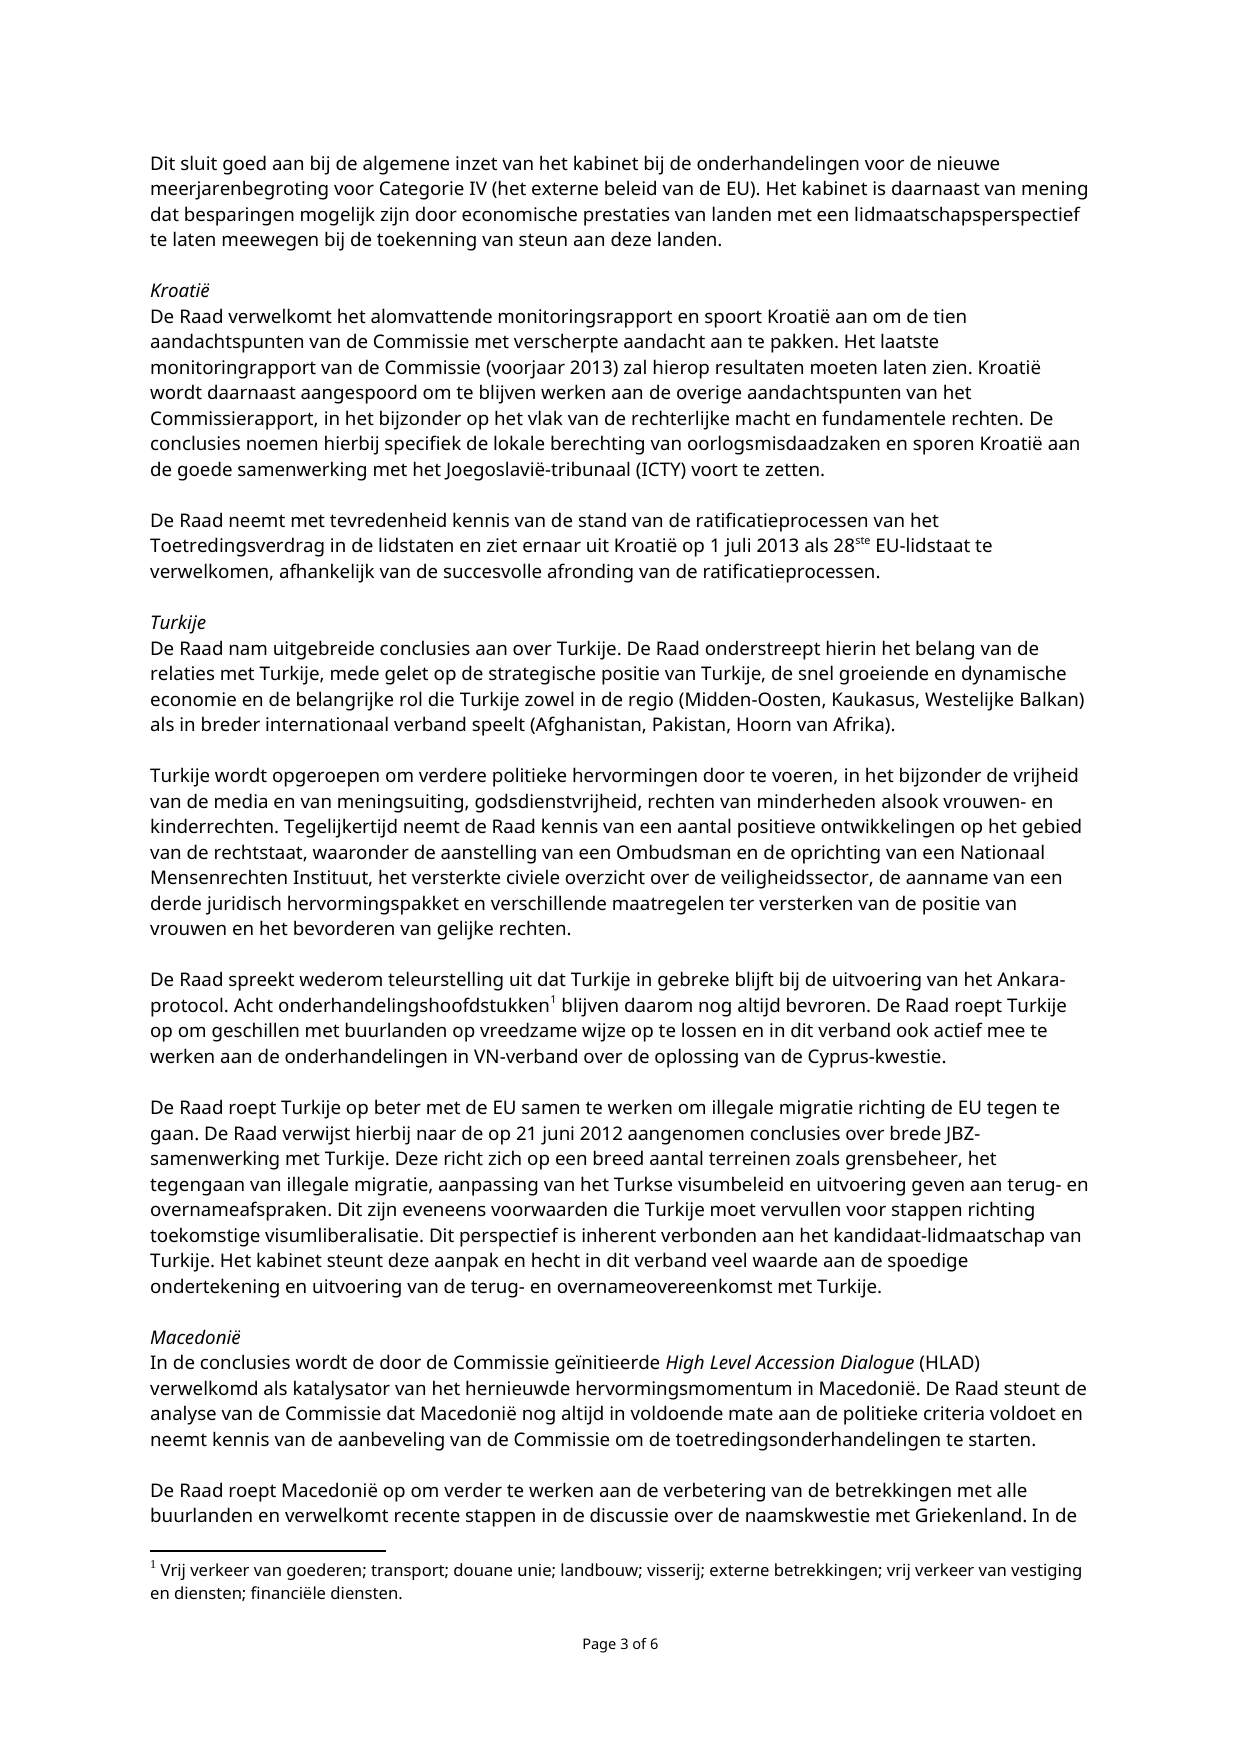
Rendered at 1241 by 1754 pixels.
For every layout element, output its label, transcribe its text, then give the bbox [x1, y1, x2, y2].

text Macedonië [150, 1324, 1090, 1349]
text De Raad spreekt wederom teleurstelling uit dat Turkije in gebreke blijft bij de uitvoering van het Ankara-protocol. Acht onderhandelingshoofdstukken blijven daarom nog altijd bevroren. De Raad roept Turkije op om geschillen met buurlanden op vreedzame wijze op te lossen en in dit verband ook actief mee te werken aan de onderhandelingen in VN-verband over de oplossing van de Cyprus-kwestie. [150, 967, 1090, 1069]
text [150, 150, 1090, 252]
text De Raad nam uitgebreide conclusies aan over Turkije. De Raad onderstreept hierin het belang van de relaties met Turkije, mede gelet op de strategische positie van Turkije, de snel groeiende en dynamische economie en de belangrijke rol die Turkije zowel in de regio (Midden-Oosten, Kaukasus, Westelijke Balkan) als in breder internationaal verband speelt (Afghanistan, Pakistan, Hoorn van Afrika). [150, 635, 1090, 737]
text De Raad neemt met tevredenheid kennis van de stand van de ratificatieprocessen van het Toetredingsverdrag in de lidstaten en ziet ernaar uit Kroatië op 1 juli 2013 als 28ste EU-lidstaat te verwelkomen, afhankelijk van de succesvolle afronding van de ratificatieprocessen. [150, 507, 1090, 584]
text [150, 1477, 1090, 1528]
text Kroatië [150, 278, 1090, 303]
text Turkije [150, 609, 1090, 635]
text Turkije wordt opgeroepen om verdere politieke hervormingen door te voeren, in het bijzonder de vrijheid van de media en van meningsuiting, godsdienstvrijheid, rechten van minderheden alsook vrouwen- en kinderrechten. Tegelijkertijd neemt de Raad kennis van een aantal positieve ontwikkelingen op het gebied van de rechtstaat, waaronder de aanstelling van een Ombudsman en de oprichting van een Nationaal Mensenrechten Instituut, het versterkte civiele overzicht over de veiligheidssector, de aanname van een derde juridisch hervormingspakket en verschillende maatregelen ter versterken van de positie van vrouwen en het bevorderen van gelijke rechten. [150, 762, 1090, 967]
text De Raad roept Turkije op beter met de EU samen te werken om illegale migratie richting de EU tegen te gaan. De Raad verwijst hierbij naar de op 21 juni 2012 aangenomen conclusies over brede JBZ-samenwerking met Turkije. Deze richt zich op een breed aantal terreinen zoals grensbeheer, het tegengaan van illegale migratie, aanpassing van het Turkse visumbeleid en uitvoering geven aan terug- en overnameafspraken. Dit zijn eveneens voorwaarden die Turkije moet vervullen voor stappen richting toekomstige visumliberalisatie. Dit perspectief is inherent verbonden aan het kandidaat-lidmaatschap van Turkije. Het kabinet steunt deze aanpak en hecht in dit verband veel waarde aan de spoedige ondertekening en uitvoering van de terug- en overnameovereenkomst met Turkije. [150, 1094, 1090, 1298]
text In de conclusies wordt de door de Commissie geïnitieerde High Level Accession Dialogue (HLAD) verwelkomd als katalysator van het hernieuwde hervormingsmomentum in Macedonië. De Raad steunt de analyse van de Commissie dat Macedonië nog altijd in voldoende mate aan de politieke criteria voldoet en neemt kennis van de aanbeveling van de Commissie om de toetredingsonderhandelingen te starten. [150, 1349, 1090, 1452]
text De Raad verwelkomt het alomvattende monitoringsrapport en spoort Kroatië aan om de tien aandachtspunten van de Commissie met verscherpte aandacht aan te pakken. Het laatste monitoringrapport van de Commissie (voorjaar 2013) zal hierop resultaten moeten laten zien. Kroatië wordt daarnaast aangespoord om te blijven werken aan de overige aandachtspunten van het Commissierapport, in het bijzonder op het vlak van de rechterlijke macht en fundamentele rechten. De conclusies noemen hierbij specifiek de lokale berechting van oorlogsmisdaadzaken en sporen Kroatië aan de goede samenwerking met het Joegoslavië-tribunaal (ICTY) voort te zetten. [150, 303, 1090, 482]
